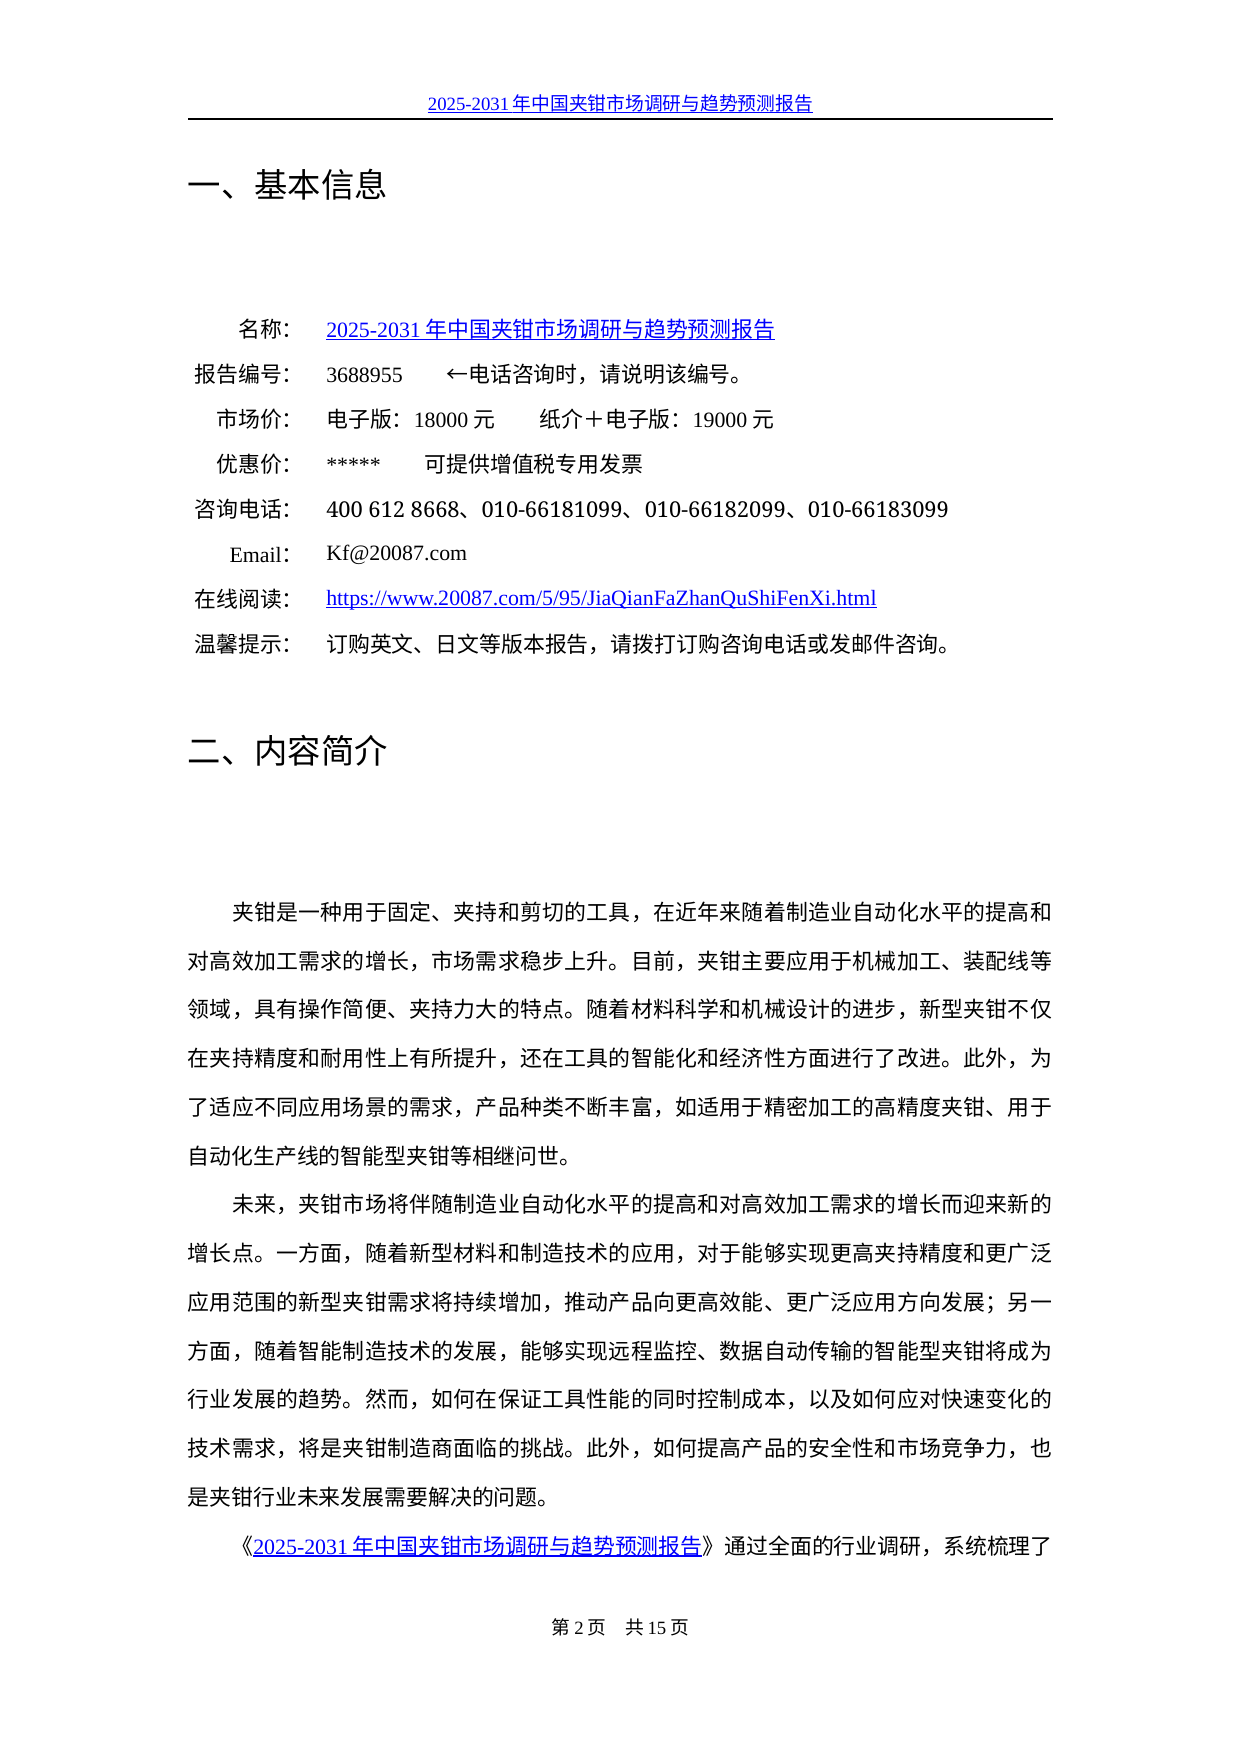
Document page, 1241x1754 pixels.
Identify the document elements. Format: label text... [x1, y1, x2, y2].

table_cell 报告编号： [167, 357, 315, 402]
table_cell 3688955 ←电话咨询时，请说明该编号。 [315, 357, 1073, 402]
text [187, 894, 1053, 1561]
table_cell 订购英文、日文等版本报告，请拨打订购咨询电话或发邮件咨询。 [315, 627, 1073, 672]
table_cell 市场价： [167, 402, 315, 447]
table_header 2025-2031年中国夹钳市场调研与趋势预测报告 [315, 312, 1073, 357]
table_cell Email： [167, 537, 315, 582]
table_cell Kf@20087.com [315, 537, 1073, 582]
table_cell 在线阅读： [167, 582, 315, 627]
table_cell 电子版：18000 元 纸介＋电子版：19000 元 [315, 402, 1073, 447]
table_cell 400 612 8668、010-66181099、010-66182099、010-66183099 [315, 492, 1073, 537]
table_header 名称： [167, 312, 315, 357]
table_cell [315, 582, 1073, 627]
table_cell 温馨提示： [167, 627, 315, 672]
table_cell ***** 可提供增值税专用发票 [315, 447, 1073, 492]
table_cell 咨询电话： [167, 492, 315, 537]
table_cell 优惠价： [167, 447, 315, 492]
title 二、内容简介 [187, 717, 1053, 782]
title 一、基本信息 [187, 150, 1053, 215]
